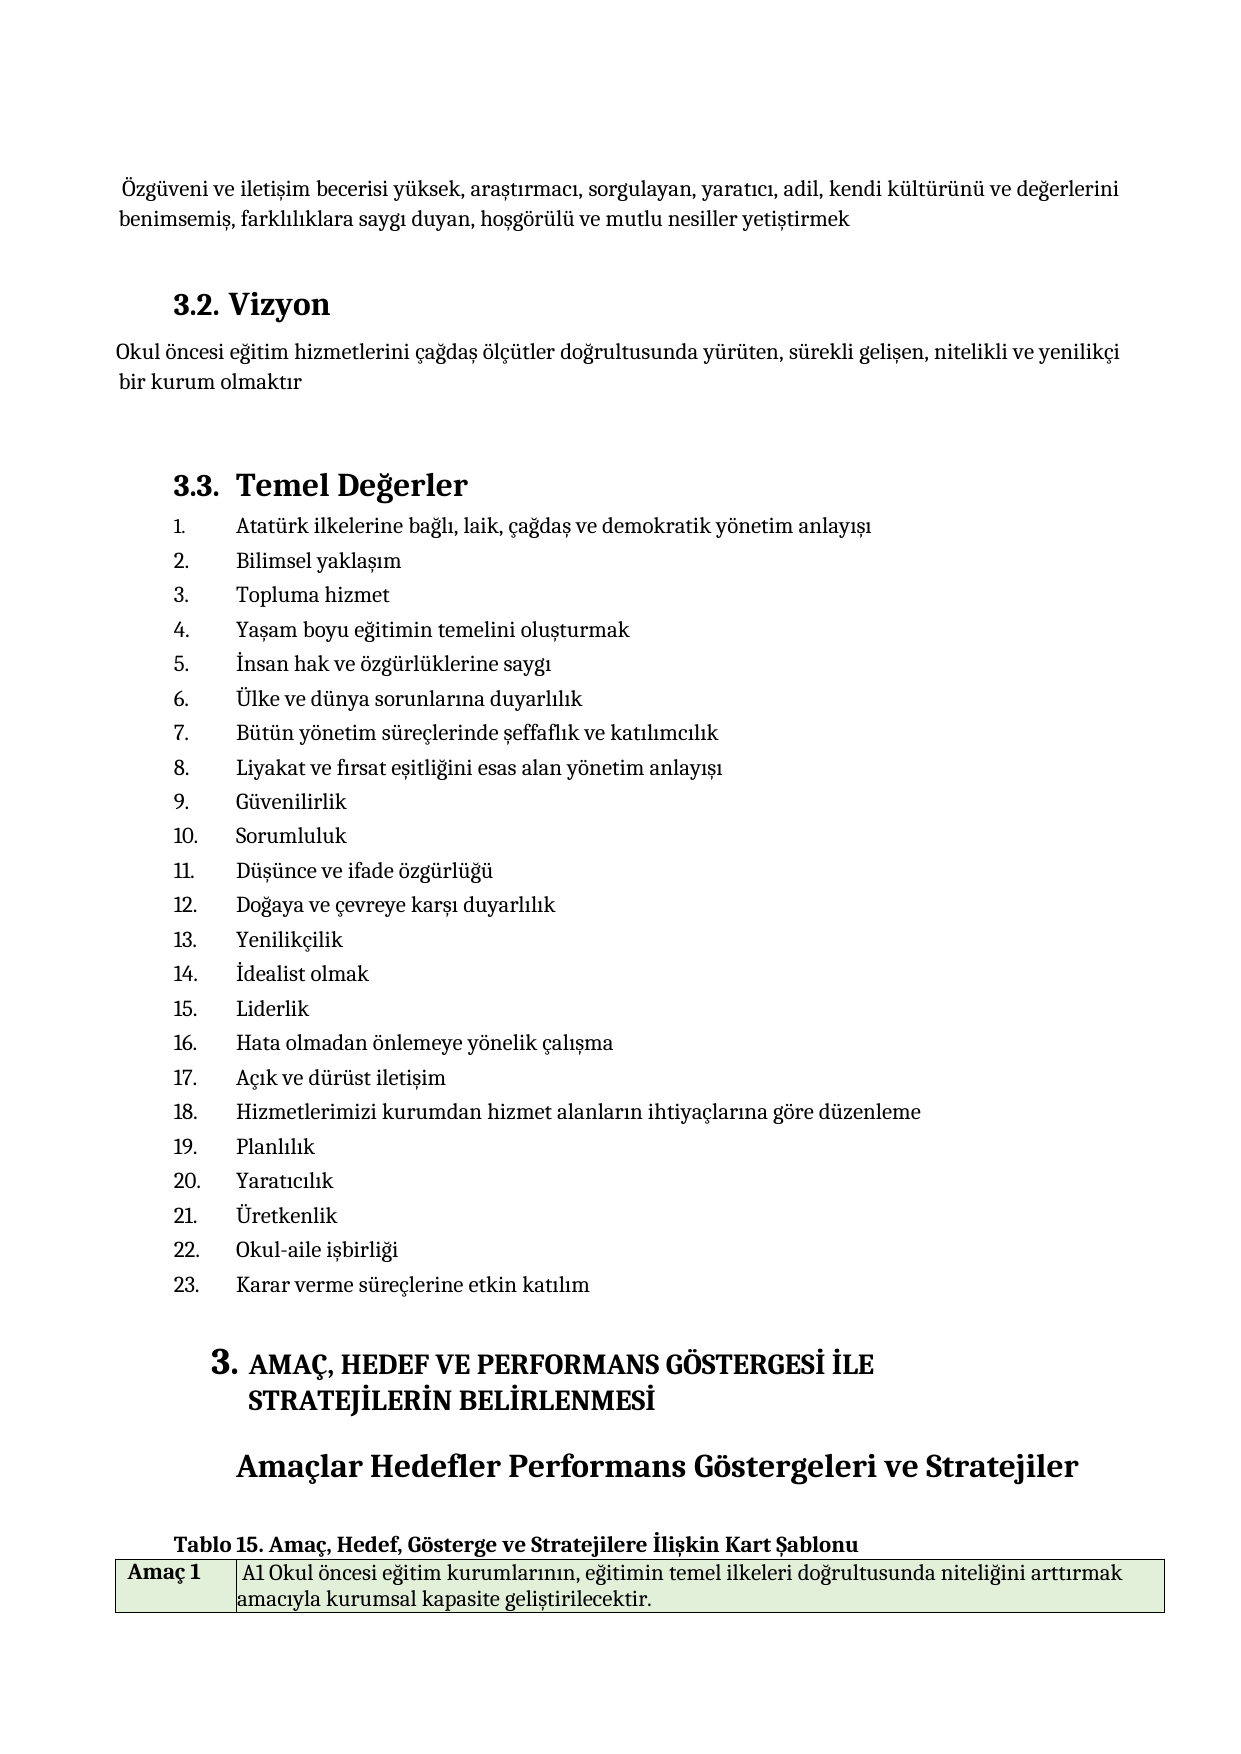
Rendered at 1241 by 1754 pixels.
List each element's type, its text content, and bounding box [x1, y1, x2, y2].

subtitle 8. Liyakat ve fırsat eşitliğini esas alan yönetim anlayışı [173, 754, 1122, 781]
table_header A1 Okul öncesi eğitim kurumlarının, eğitimin temel ilkeleri doğrultusunda niteliğini arttırmak amacıyla kurumsal kapasite geliştirilecektir. [237, 1560, 1164, 1612]
subtitle Amaçlar Hedefler Performans Göstergeleri ve Stratejiler [236, 1447, 1122, 1486]
subtitle 14. İdealist olmak [173, 961, 1122, 988]
subtitle 23. Karar verme süreçlerine etkin katılım [173, 1272, 1122, 1298]
subtitle 12. Doğaya ve çevreye karşı duyarlılık [173, 892, 1122, 919]
subtitle 6. Ülke ve dünya sorunlarına duyarlılık [173, 685, 1122, 712]
subtitle 18. Hizmetlerimizi kurumdan hizmet alanların ihtiyaçlarına göre düzenleme [173, 1099, 1122, 1126]
subtitle Temel Değerler [173, 467, 1122, 505]
subtitle Vizyon [173, 286, 1122, 324]
subtitle 17. Açık ve dürüst iletişim [173, 1065, 1122, 1091]
subtitle 2. Bilimsel yaklaşım [173, 547, 1122, 574]
list Okul öncesi eğitim hizmetlerini çağdaş ölçütler doğrultusunda yürüten, sürekli gelişen, nitelikli ve yenilikçi bir kurum olmaktır [111, 339, 1122, 395]
subtitle 3. Topluma hizmet [173, 582, 1122, 608]
subtitle 20. Yaratıcılık [173, 1168, 1122, 1194]
subtitle 22. Okul-aile işbirliği [173, 1237, 1122, 1263]
subtitle 15. Liderlik [173, 996, 1122, 1022]
subtitle 1. Atatürk ilkelerine bağlı, laik, çağdaş ve demokratik yönetim anlayışı [173, 513, 1122, 539]
subtitle 16. Hata olmadan önlemeye yönelik çalışma [173, 1030, 1122, 1057]
subtitle 21. Üretkenlik [173, 1203, 1122, 1229]
table_header Amaç 1 [116, 1560, 236, 1612]
subtitle AMAÇ, HEDEF VE PERFORMANS GÖSTERGESİ İLE STRATEJİLERİN BELİRLENMESİ [211, 1341, 977, 1417]
subtitle 9. Güvenilirlik [173, 789, 1122, 815]
subtitle 4. Yaşam boyu eğitimin temelini oluşturmak [173, 616, 1122, 643]
subtitle 5. İnsan hak ve özgürlüklerine saygı [173, 651, 1122, 677]
subtitle 13. Yenilikçilik [173, 927, 1122, 953]
subtitle 7. Bütün yönetim süreçlerinde şeffaflık ve katılımcılık [173, 720, 1122, 746]
text Özgüveni ve iletişim becerisi yüksek, araştırmacı, sorgulayan, yaratıcı, adil, kendi kültürünü ve değerlerini benimsemiş, farklılıklara saygı duyan, hoşgörülü ve mutlu nesiller yetiştirmek [30, 176, 1122, 232]
text Tablo 15. Amaç, Hedef, Gösterge ve Stratejilere İlişkin Kart Şablonu [174, 1532, 1122, 1558]
subtitle 19. Planlılık [173, 1134, 1122, 1160]
subtitle 10. Sorumluluk [173, 823, 1122, 850]
subtitle 11. Düşünce ve ifade özgürlüğü [173, 858, 1122, 884]
